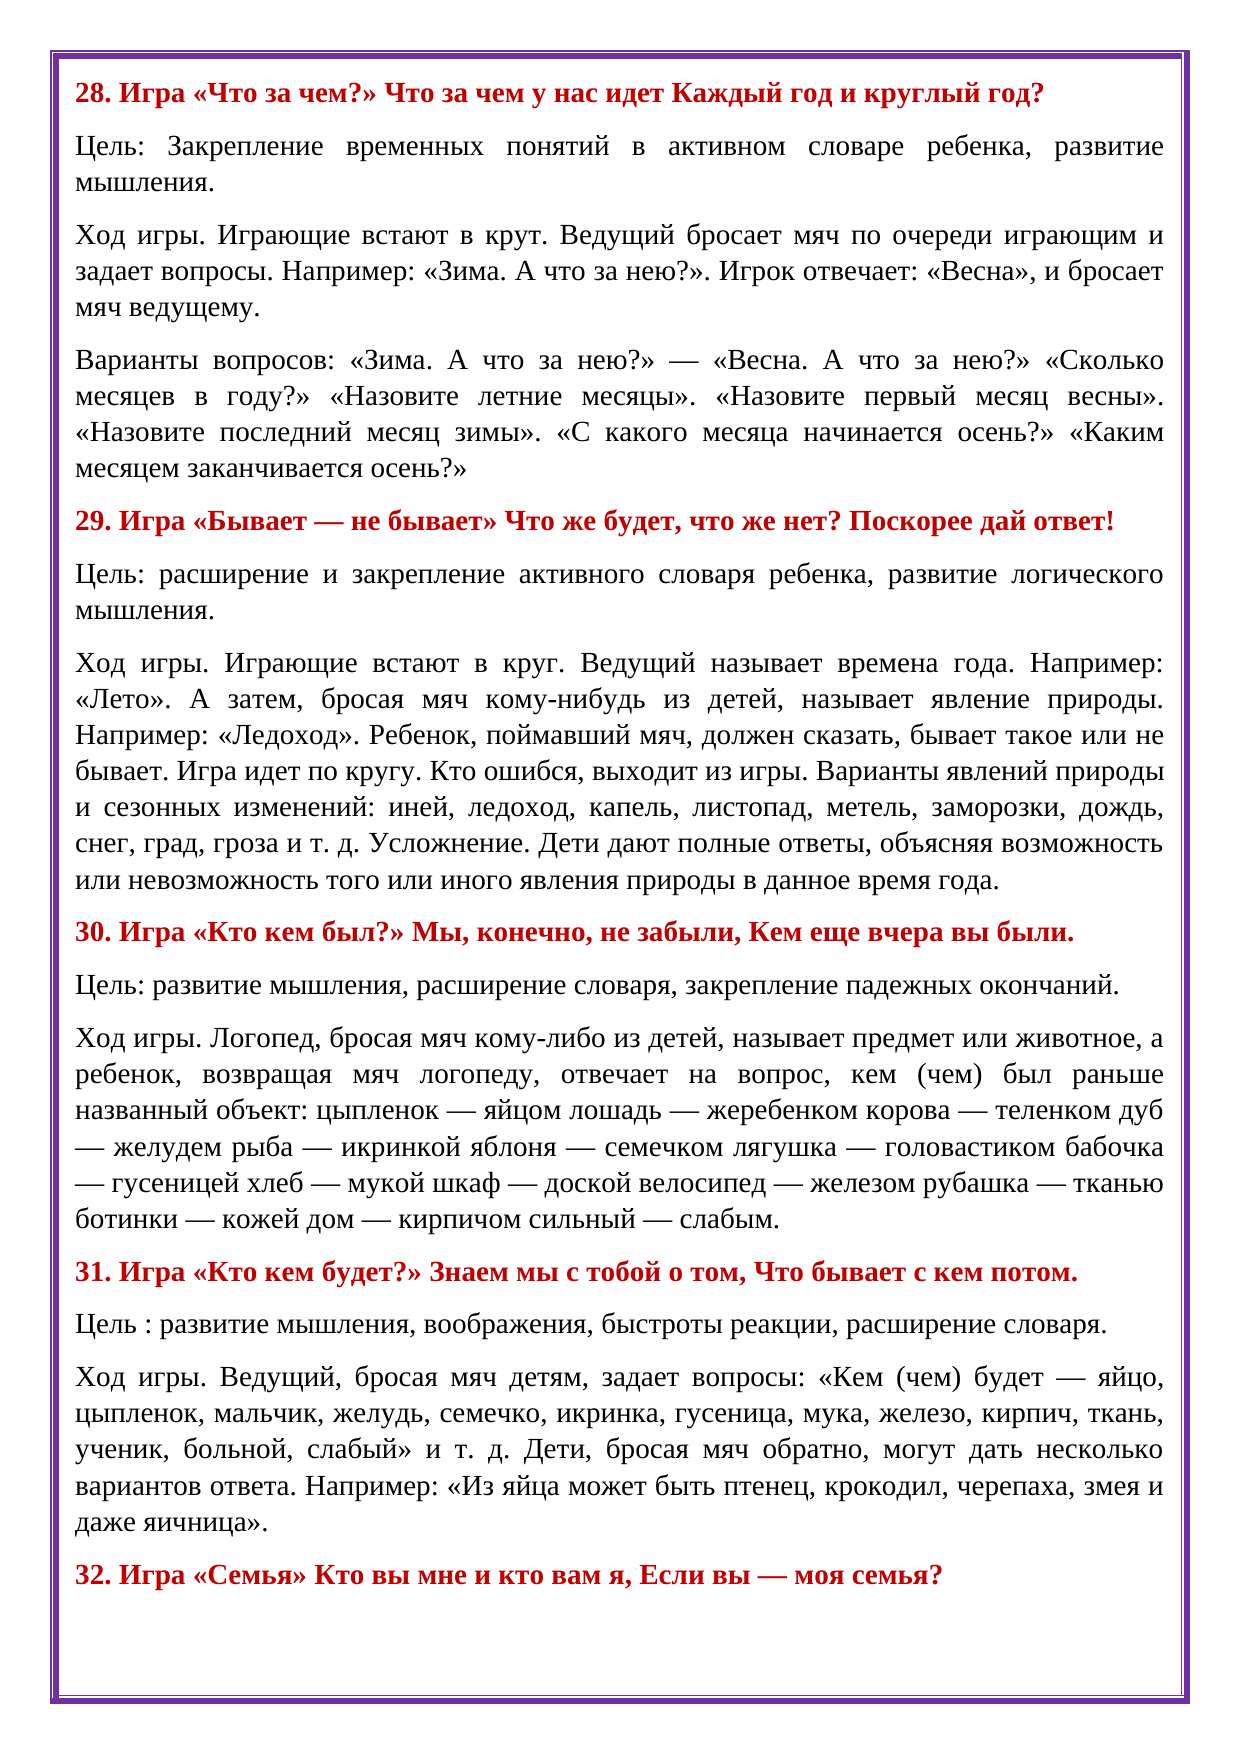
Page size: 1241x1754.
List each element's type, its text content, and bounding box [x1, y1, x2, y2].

text Цель : развитие мышления, воображения, быстроты реакции, расширение словаря. [75, 1307, 1165, 1340]
text 31. Игра «Кто кем будет?» Знаем мы с тобой о том, Что бывает с кем потом. [75, 1254, 1165, 1287]
text Ход игры. Играющие встают в крут. Ведущий бросает мяч по очереди играющим и задает вопросы. Например: «Зима. А что за нею?». Игрок отвечает: «Весна», и бросает мяч ведущему. [75, 217, 1165, 323]
text Ход игры. Логопед, бросая мяч кому-либо из детей, называет предмет или животное, а ребенок, возвращая мяч логопеду, отвечает на вопрос, кем (чем) был раньше названный объект: цыпленок — яйцом лошадь — жеребенком корова — теленком дуб — желудем рыба — икринкой яблоня — семечком лягушка — головастиком бабочка — гусеницей хлеб — мукой шкаф — доской велосипед — железом рубашка — тканью ботинки — кожей дом — кирпичом сильный — слабым. [75, 1020, 1165, 1234]
text 29. Игра «Бывает — не бывает» Что же будет, что же нет? Поскорее дай ответ! [75, 503, 1165, 537]
text 28. Игра «Что за чем?» Что за чем у нас идет Каждый год и круглый год? [75, 75, 1165, 108]
text 32. Игра «Семья» Кто вы мне и кто вам я, Если вы — моя семья? [75, 1557, 1165, 1590]
text Цель: Закрепление временных понятий в активном словаре ребенка, развитие мышления. [75, 128, 1165, 197]
text Варианты вопросов: «Зима. А что за нею?» — «Весна. А что за нею?» «Сколько месяцев в году?» «Назовите летние месяцы». «Назовите первый месяц весны». «Назовите последний месяц зимы». «С какого месяца начинается осень?» «Каким месяцем заканчивается осень?» [75, 342, 1165, 484]
text Ход игры. Играющие встают в круг. Ведущий называет времена года. Например: «Лето». А затем, бросая мяч кому-нибудь из детей, называет явление природы. Например: «Ледоход». Ребенок, поймавший мяч, должен сказать, бывает такое или не бывает. Игра идет по кругу. Кто ошибся, выходит из игры. Варианты явлений природы и сезонных изменений: иней, ледоход, капель, листопад, метель, заморозки, дождь, снег, град, гроза и т. д. Усложнение. Дети дают полные ответы, объясняя возможность или невозможность того или иного явления природы в данное время года. [75, 645, 1165, 895]
text Цель: развитие мышления, расширение словаря, закрепление падежных окончаний. [75, 967, 1165, 1001]
text 30. Игра «Кто кем был?» Мы, конечно, не забыли, Кем еще вчера вы были. [75, 914, 1165, 948]
text Цель: расширение и закрепление активного словаря ребенка, развитие логического мышления. [75, 556, 1165, 626]
text Ход игры. Ведущий, бросая мяч детям, задает вопросы: «Кем (чем) будет — яйцо, цыпленок, мальчик, желудь, семечко, икринка, гусеница, мука, железо, кирпич, ткань, ученик, больной, слабый» и т. д. Дети, бросая мяч обратно, могут дать несколько вариантов ответа. Например: «Из яйца может быть птенец, крокодил, черепаха, змея и даже яичница». [75, 1359, 1165, 1537]
